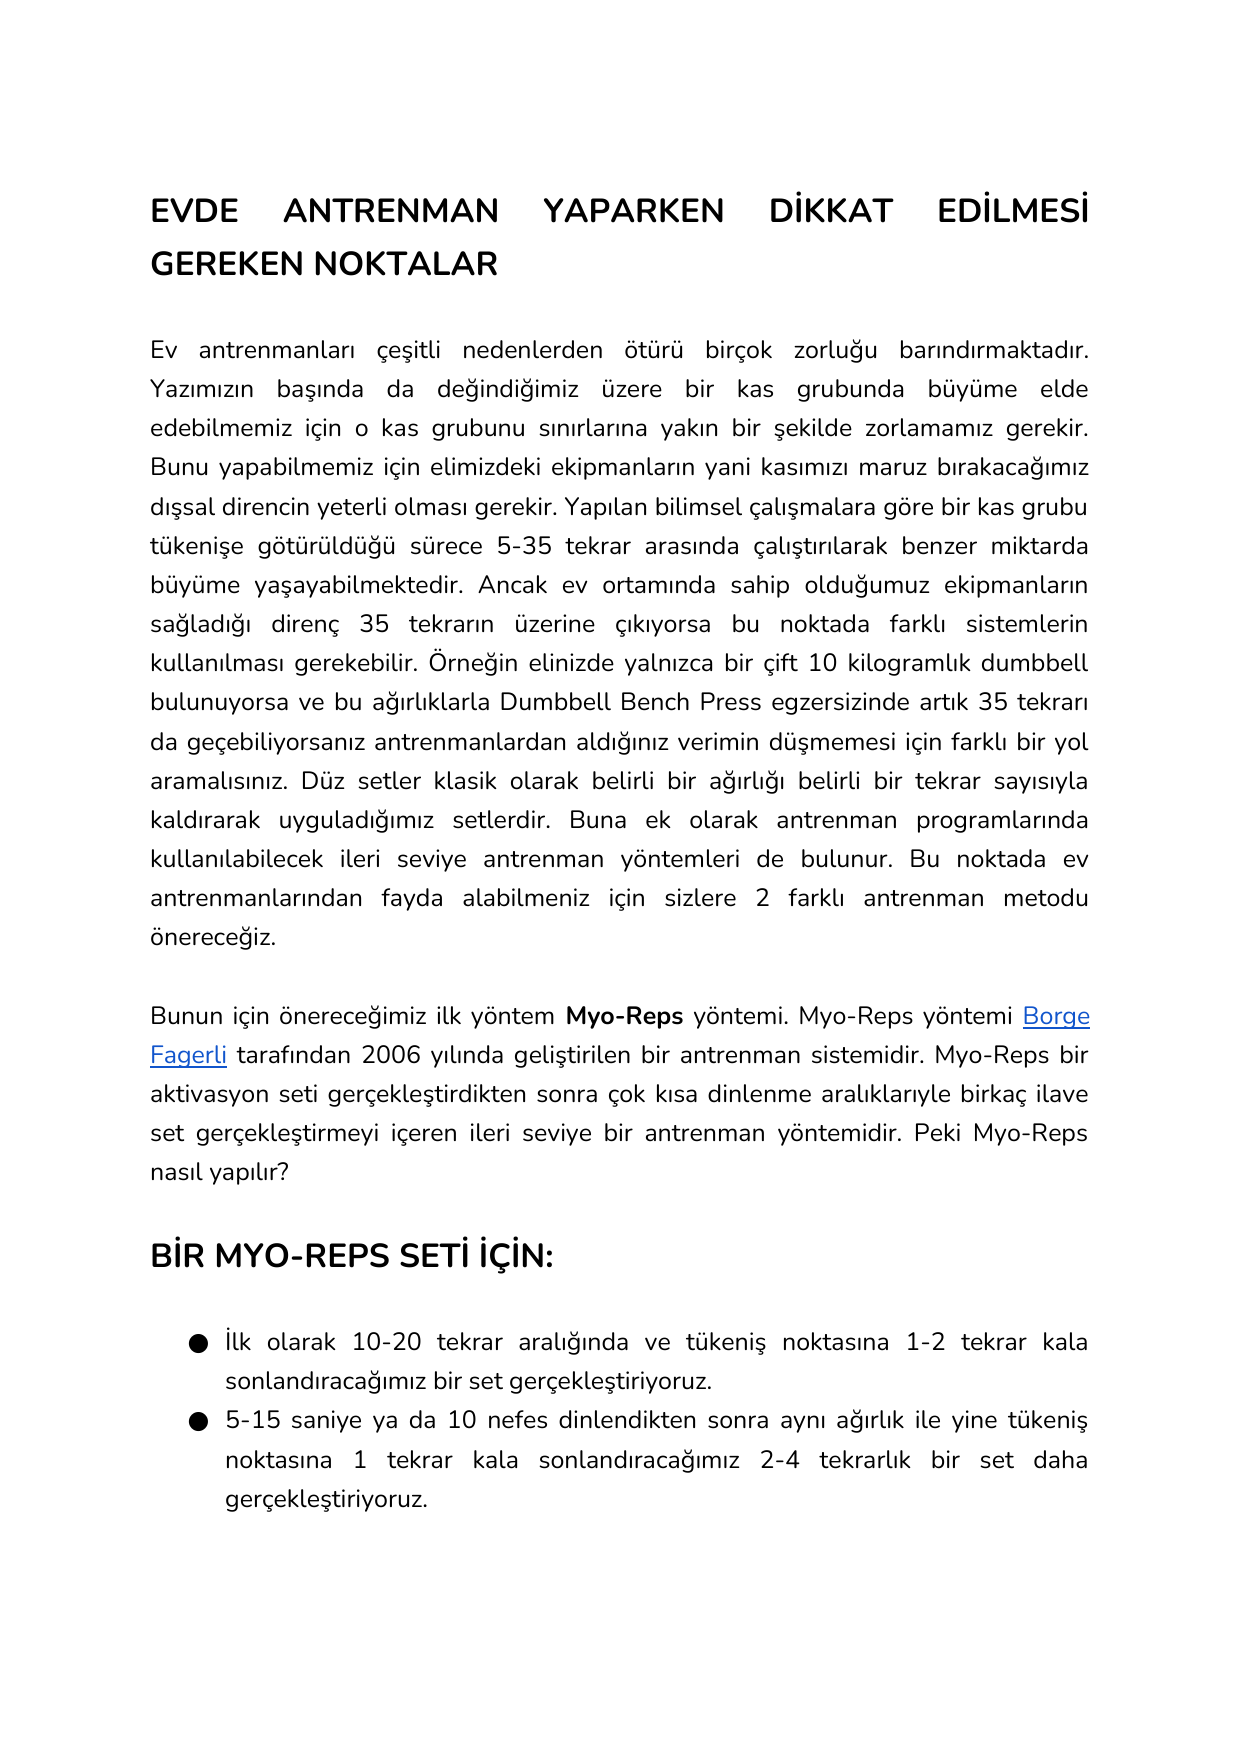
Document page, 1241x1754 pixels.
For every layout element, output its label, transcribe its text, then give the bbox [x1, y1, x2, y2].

list İlk olarak 10-20 tekrar aralığında ve tükeniş noktasına 1-2 tekrar kala sonlandıracağımız bir set gerçekleştiriyoruz. [187, 1325, 1090, 1398]
text Ev antrenmanları çeşitli nedenlerden ötürü birçok zorluğu barındırmaktadır. Yazımızın başında da değindiğimiz üzere bir kas grubunda büyüme elde edebilmemiz için o kas grubunu sınırlarına yakın bir şekilde zorlamamız gerekir. Bunu yapabilmemiz için elimizdeki ekipmanların yani kasımızı maruz bırakacağımız dışsal direncin yeterli olması gerekir. Yapılan bilimsel çalışmalara göre bir kas grubu tükenişe götürüldüğü sürece 5-35 tekrar arasında çalıştırılarak benzer miktarda büyüme yaşayabilmektedir. Ancak ev ortamında sahip olduğumuz ekipmanların sağladığı direnç 35 tekrarın üzerine çıkıyorsa bu noktada farklı sistemlerin kullanılması gerekebilir. Örneğin elinizde yalnızca bir çift 10 kilogramlık dumbbell bulunuyorsa ve bu ağırlıklarla Dumbbell Bench Press egzersizinde artık 35 tekrarı da geçebiliyorsanız antrenmanlardan aldığınız verimin düşmemesi için farklı bir yol aramalısınız. Düz setler klasik olarak belirli bir ağırlığı belirli bir tekrar sayısıyla kaldırarak uyguladığımız setlerdir. Buna ek olarak antrenman programlarında kullanılabilecek ileri seviye antrenman yöntemleri de bulunur. Bu noktada ev antrenmanlarından fayda alabilmeniz için sizlere 2 farklı antrenman metodu önereceğiz. [150, 333, 1090, 954]
list 5-15 saniye ya da 10 nefes dinlendikten sonra aynı ağırlık ile yine tükeniş noktasına 1 tekrar kala sonlandıracağımız 2-4 tekrarlık bir set daha gerçekleştiriyoruz. [187, 1403, 1090, 1516]
text Bunun için önereceğimiz ilk yöntem Myo-Reps yöntemi. Myo-Reps yöntemi Borge Fagerli tarafından 2006 yılında geliştirilen bir antrenman sistemidir. Myo-Reps bir aktivasyon seti gerçekleştirdikten sonra çok kısa dinlenme aralıklarıyle birkaç ilave set gerçekleştirmeyi içeren ileri seviye bir antrenman yöntemidir. Peki Myo-Reps nasıl yapılır? [150, 999, 1090, 1189]
text EVDE ANTRENMAN YAPARKEN DİKKAT EDİLMESİ GEREKEN NOKTALAR [150, 189, 1090, 287]
text BİR MYO-REPS SETİ İÇİN: [150, 1234, 1090, 1279]
